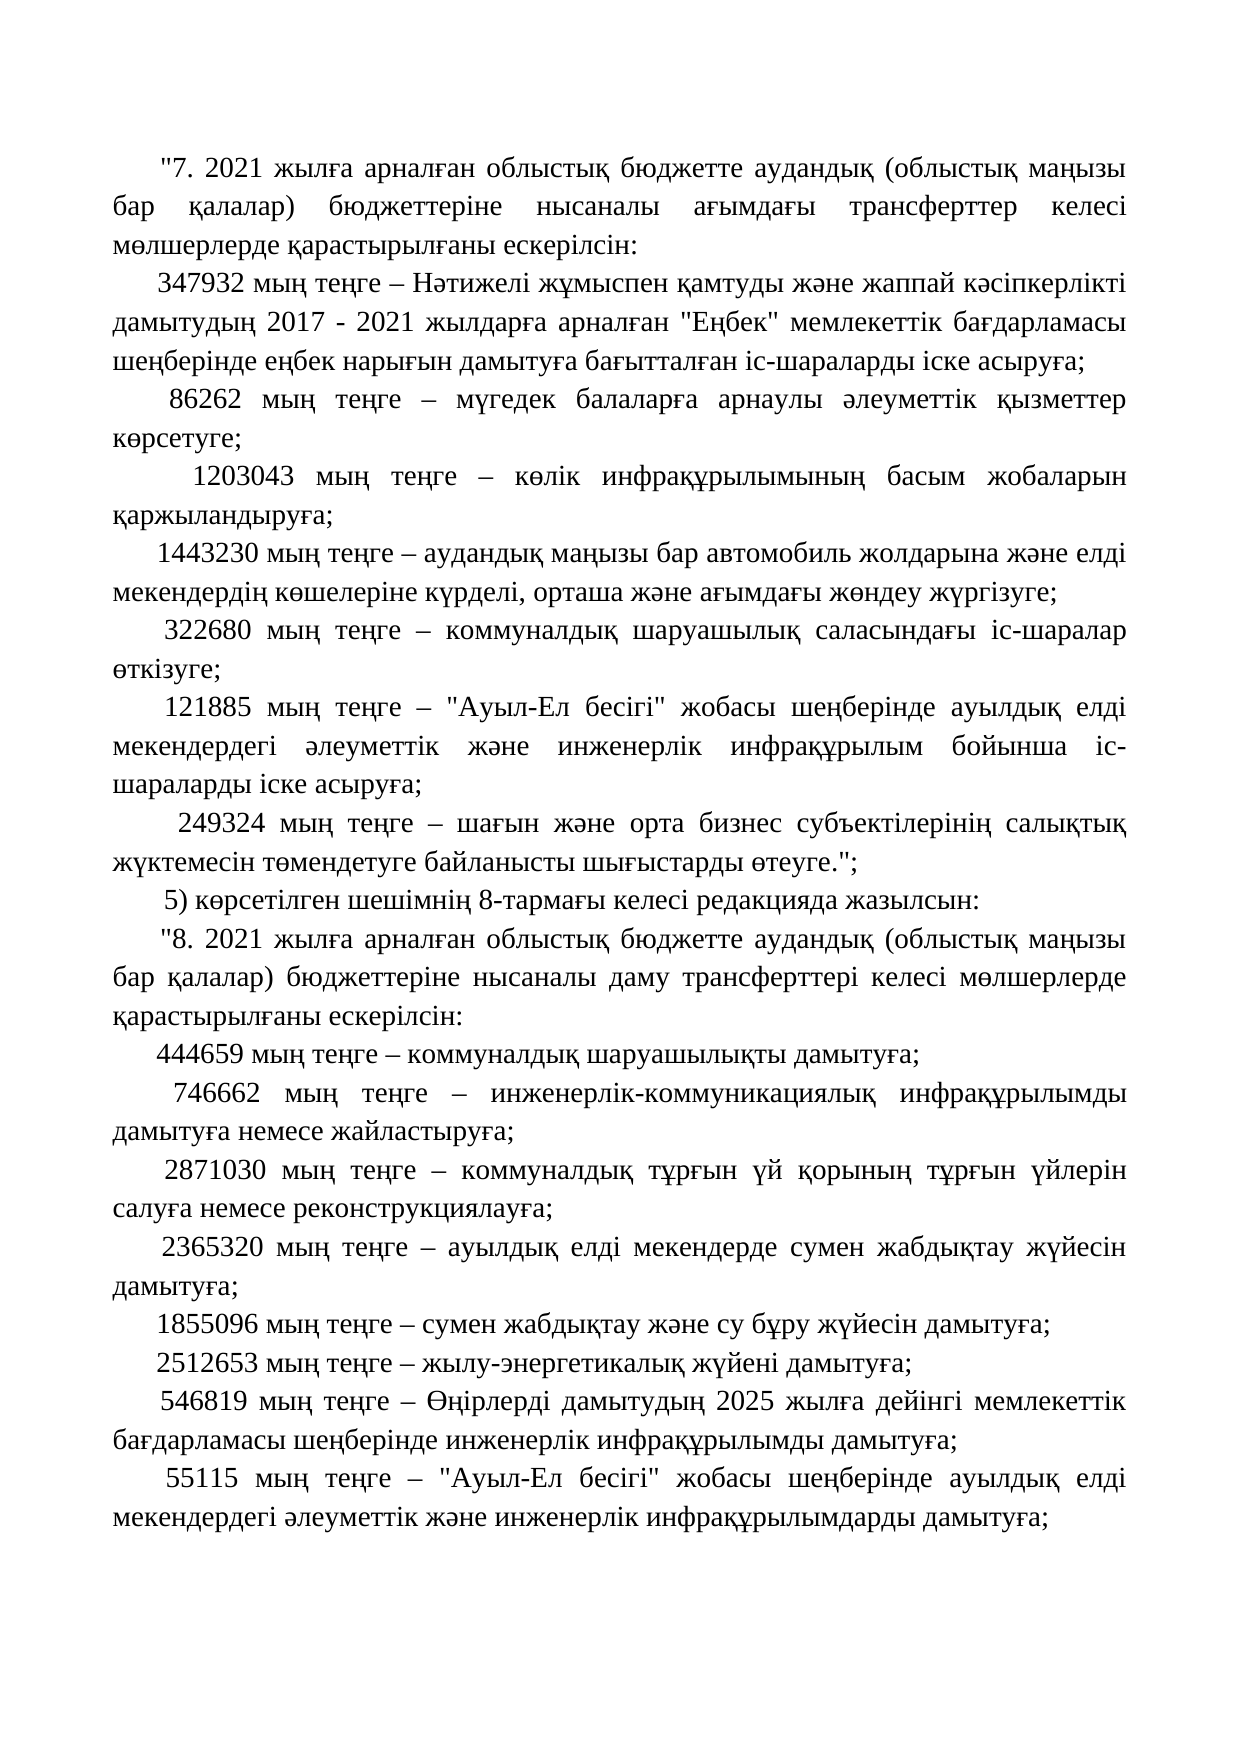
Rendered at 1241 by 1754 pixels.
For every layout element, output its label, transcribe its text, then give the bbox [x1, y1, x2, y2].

text 746662 мың теңге – инженерлік-коммуникациялық инфрақұрылымды дамытуға немесе жайластыруға; [112, 1075, 1128, 1147]
text 2871030 мың теңге – коммуналдық тұрғын үй қорының тұрғын үйлерін салуға немесе реконструкциялауға; [112, 1152, 1128, 1224]
text 5) көрсетілген шешімнің 8-тармағы келесі редакцияда жазылсын: [112, 882, 1128, 916]
text 347932 мың теңге – Нәтижелі жұмыспен қамтуды және жаппай кәсіпкерлікті дамытудың 2017 - 2021 жылдарға арналған "Еңбек" мемлекеттік бағдарламасы шеңберінде еңбек нарығын дамытуға бағытталған іс-шараларды іске асыруға; [112, 266, 1128, 376]
text 1443230 мың теңге – аудандық маңызы бар автомобиль жолдарына және елді мекендердің көшелеріне күрделі, орташа және ағымдағы жөндеу жүргізуге; [112, 535, 1128, 607]
text 121885 мың теңге – "Ауыл-Ел бесігі" жобасы шеңберінде ауылдық елді мекендердегі әлеуметтік және инженерлік инфрақұрылым бойынша іс-шараларды іске асыруға; [112, 689, 1128, 800]
text 249324 мың теңге – шағын және орта бизнес субъектілерінің салықтық жүктемесін төмендетуге байланысты шығыстарды өтеуге."; [112, 805, 1128, 877]
text 1203043 мың теңге – көлік инфрақұрылымының басым жобаларын қаржыландыруға; [112, 458, 1128, 530]
text 546819 мың теңге – Өңірлерді дамытудың 2025 жылға дейінгі мемлекеттік бағдарламасы шеңберінде инженерлік инфрақұрылымды дамытуға; [112, 1383, 1128, 1455]
text "8. 2021 жылға арналған облыстық бюджетте аудандық (облыстық маңызы бар қалалар) бюджеттеріне нысаналы даму трансферттері келесі мөлшерлерде қарастырылғаны ескерілсін: [112, 921, 1128, 1031]
text 2365320 мың теңге – ауылдық елді мекендерде сумен жабдықтау жүйесін дамытуға; [112, 1229, 1128, 1301]
text 2512653 мың теңге – жылу-энергетикалық жүйені дамытуға; [112, 1345, 1128, 1378]
text 444659 мың теңге – коммуналдық шаруашылықты дамытуға; [112, 1036, 1128, 1070]
text 322680 мың теңге – коммуналдық шаруашылық саласындағы іс-шаралар өткізуге; [112, 612, 1128, 684]
text 86262 мың теңге – мүгедек балаларға арнаулы әлеуметтік қызметтер көрсетуге; [112, 381, 1128, 453]
text 55115 мың теңге – "Ауыл-Ел бесігі" жобасы шеңберінде ауылдық елді мекендердегі әлеуметтік және инженерлік инфрақұрылымдарды дамытуға; [112, 1460, 1128, 1532]
text "7. 2021 жылға арналған облыстық бюджетте аудандық (облыстық маңызы бар қалалар) бюджеттеріне нысаналы ағымдағы трансферттер келесі мөлшерлерде қарастырылғаны ескерілсін: [112, 150, 1128, 261]
text 1855096 мың теңге – сумен жабдықтау және су бұру жүйесін дамытуға; [112, 1306, 1128, 1340]
